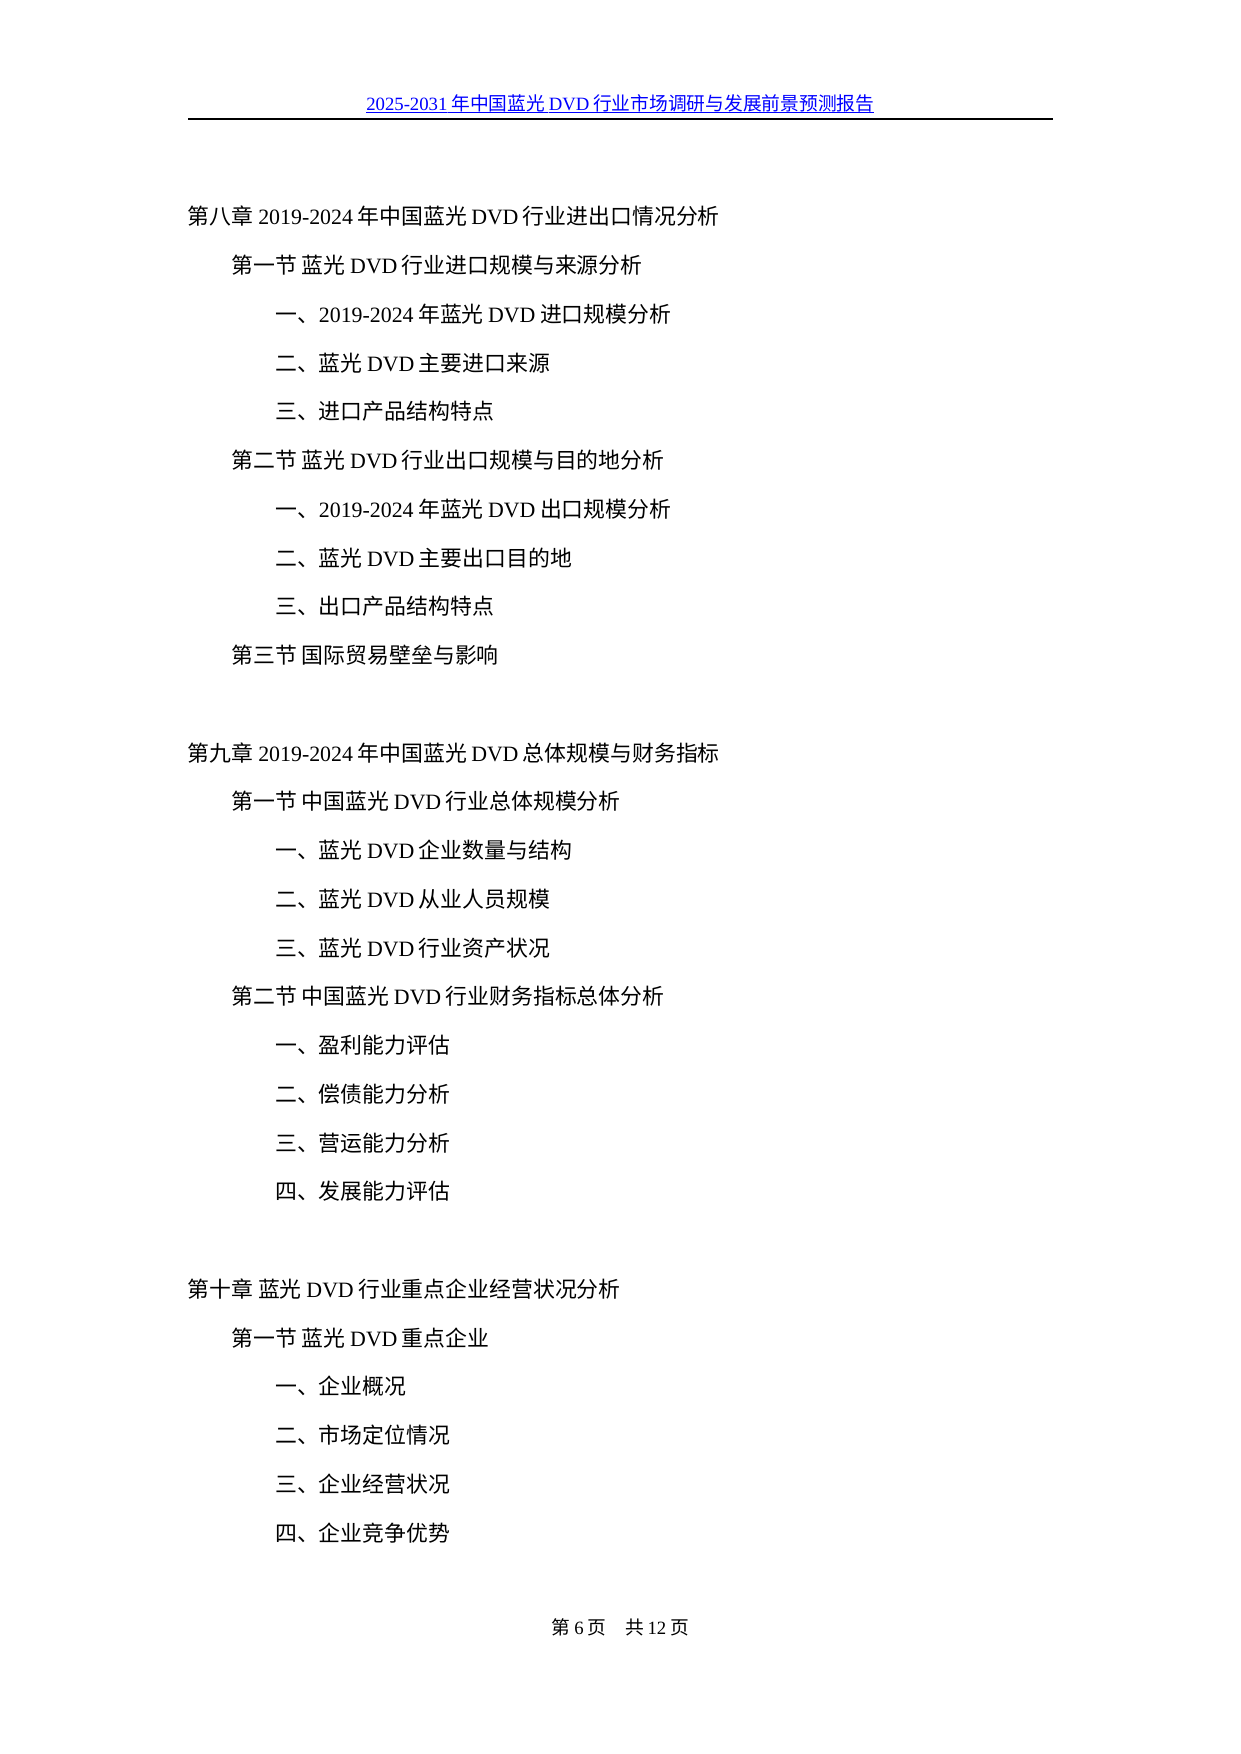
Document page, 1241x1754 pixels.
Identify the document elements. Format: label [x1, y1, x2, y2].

text [187, 150, 1053, 1548]
